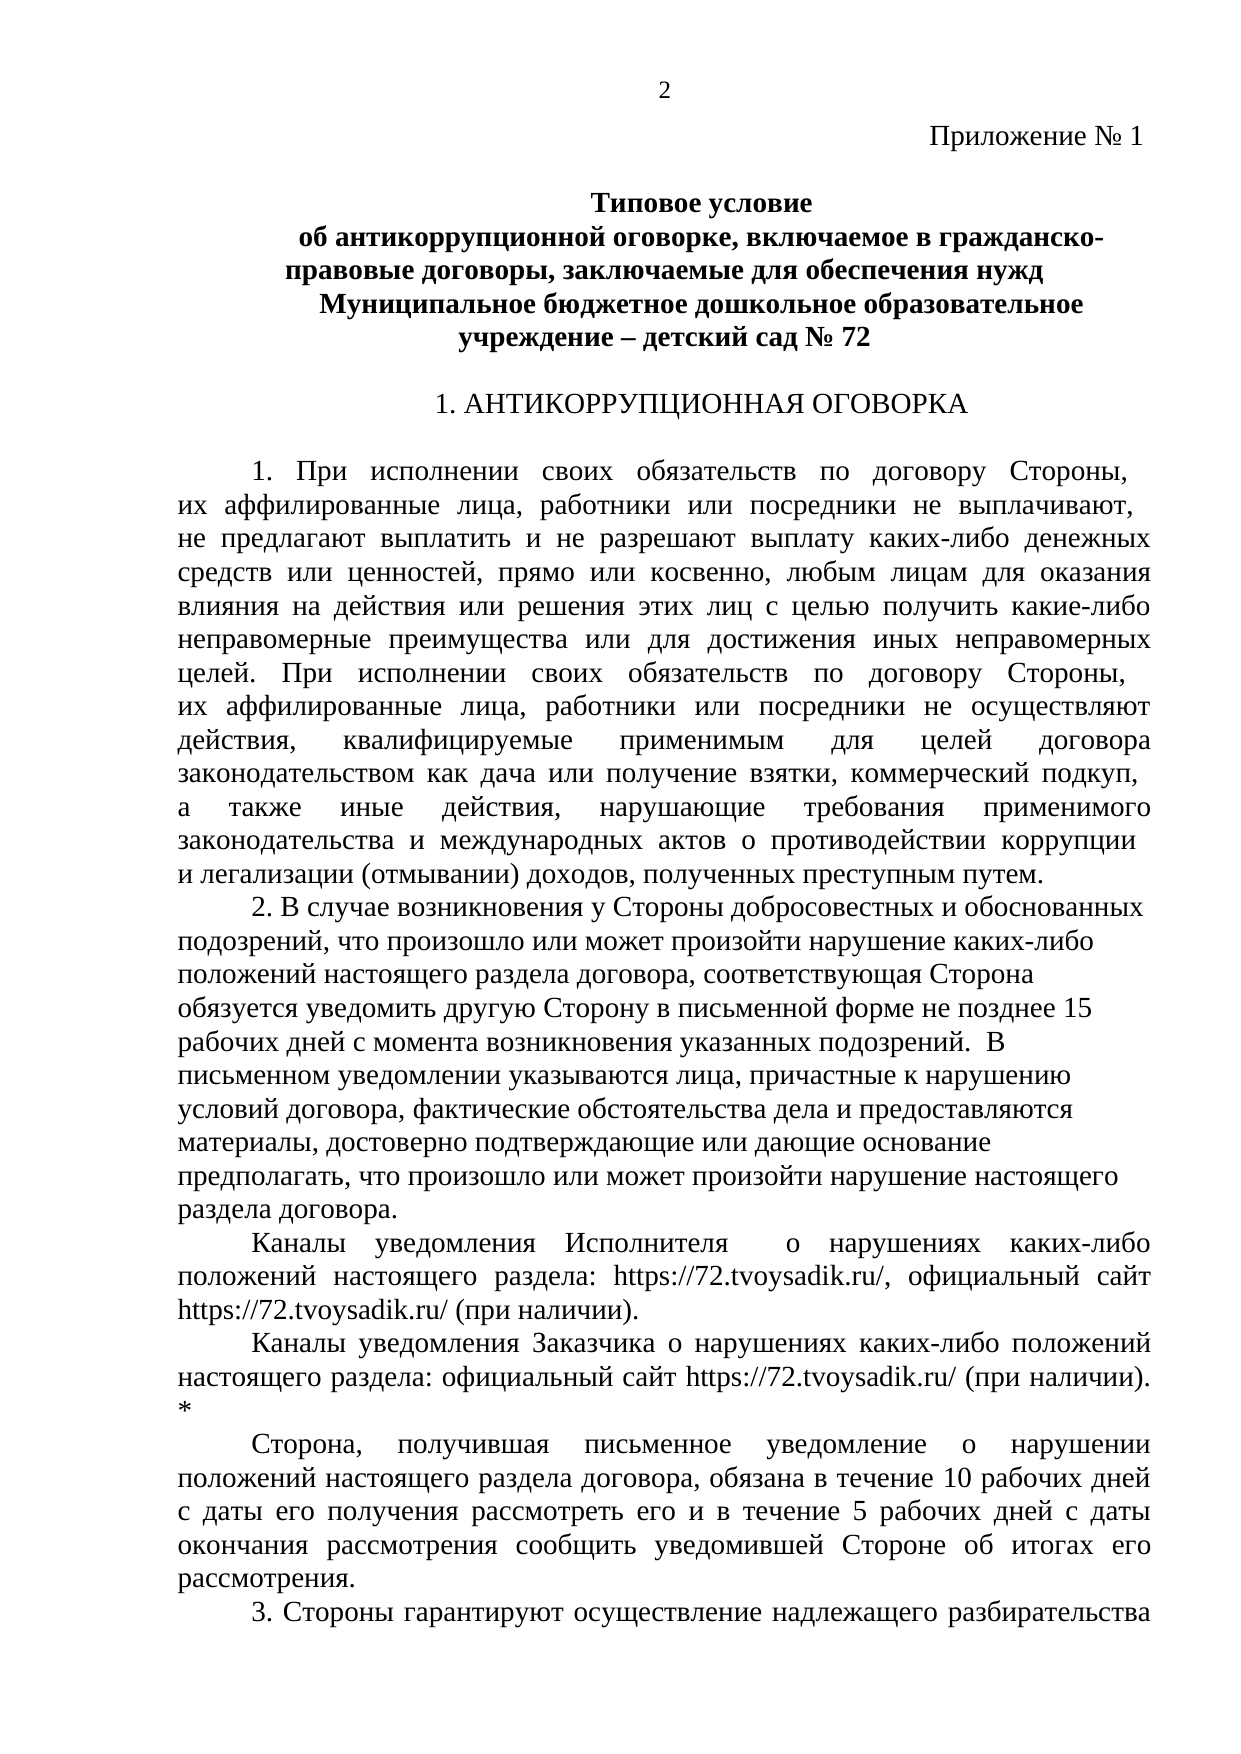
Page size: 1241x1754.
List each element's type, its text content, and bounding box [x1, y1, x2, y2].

text об антикоррупционной оговорке, включаемое в гражданско-правовые договоры, заключаемые для обеспечения нужд [177, 219, 1152, 286]
text 1. АНТИКОРРУПЦИОННАЯ ОГОВОРКА [177, 386, 1152, 420]
text Муниципальное бюджетное дошкольное образовательное учреждение – детский сад № 72 [177, 286, 1152, 353]
text Сторона, получившая письменное уведомление о нарушении положений настоящего раздела договора, обязана в течение 10 рабочих дней с даты его получения рассмотреть его и в течение 5 рабочих дней с даты окончания рассмотрения сообщить уведомившей Стороне об итогах его рассмотрения. [177, 1426, 1152, 1594]
text Каналы уведомления Заказчика о нарушениях каких-либо положений настоящего раздела: официальный сайт https://72.tvoysadik.ru/ (при наличии). * [177, 1326, 1152, 1426]
text 1. При исполнении своих обязательств по договору Стороны, их аффилированные лица, работники или посредники не выплачивают, не предлагают выплатить и не разрешают выплату каких-либо денежных средств или ценностей, прямо или косвенно, любым лицам для оказания влияния на действия или решения этих лиц с целью получить какие-либо неправомерные преимущества или для достижения иных неправомерных целей. При исполнении своих обязательств по договору Стороны, их аффилированные лица, работники или посредники не осуществляют действия, квалифицируемые применимым для целей договора законодательством как дача или получение взятки, коммерческий подкуп, а также иные действия, нарушающие требования применимого законодательства и международных актов о противодействии коррупции и легализации (отмывании) доходов, полученных преступным путем. [177, 453, 1152, 889]
text Каналы уведомления Исполнителя о нарушениях каких-либо положений настоящего раздела: https://72.tvoysadik.ru/, официальный сайт https://72.tvoysadik.ru/ (при наличии). [177, 1225, 1152, 1326]
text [177, 1594, 1152, 1627]
text 2. В случае возникновения у Стороны добросовестных и обоснованных подозрений, что произошло или может произойти нарушение каких-либо положений настоящего раздела договора, соответствующая Сторона обязуется уведомить другую Сторону в письменной форме не позднее 15 рабочих дней с момента возникновения указанных подозрений. В письменном уведомлении указываются лица, причастные к нарушению условий договора, фактические обстоятельства дела и предоставляются материалы, достоверно подтверждающие или дающие основание предполагать, что произошло или может произойти нарушение настоящего раздела договора. [177, 889, 1152, 1225]
text Приложение № 1 [177, 118, 1152, 152]
text Типовое условие [177, 185, 1152, 219]
